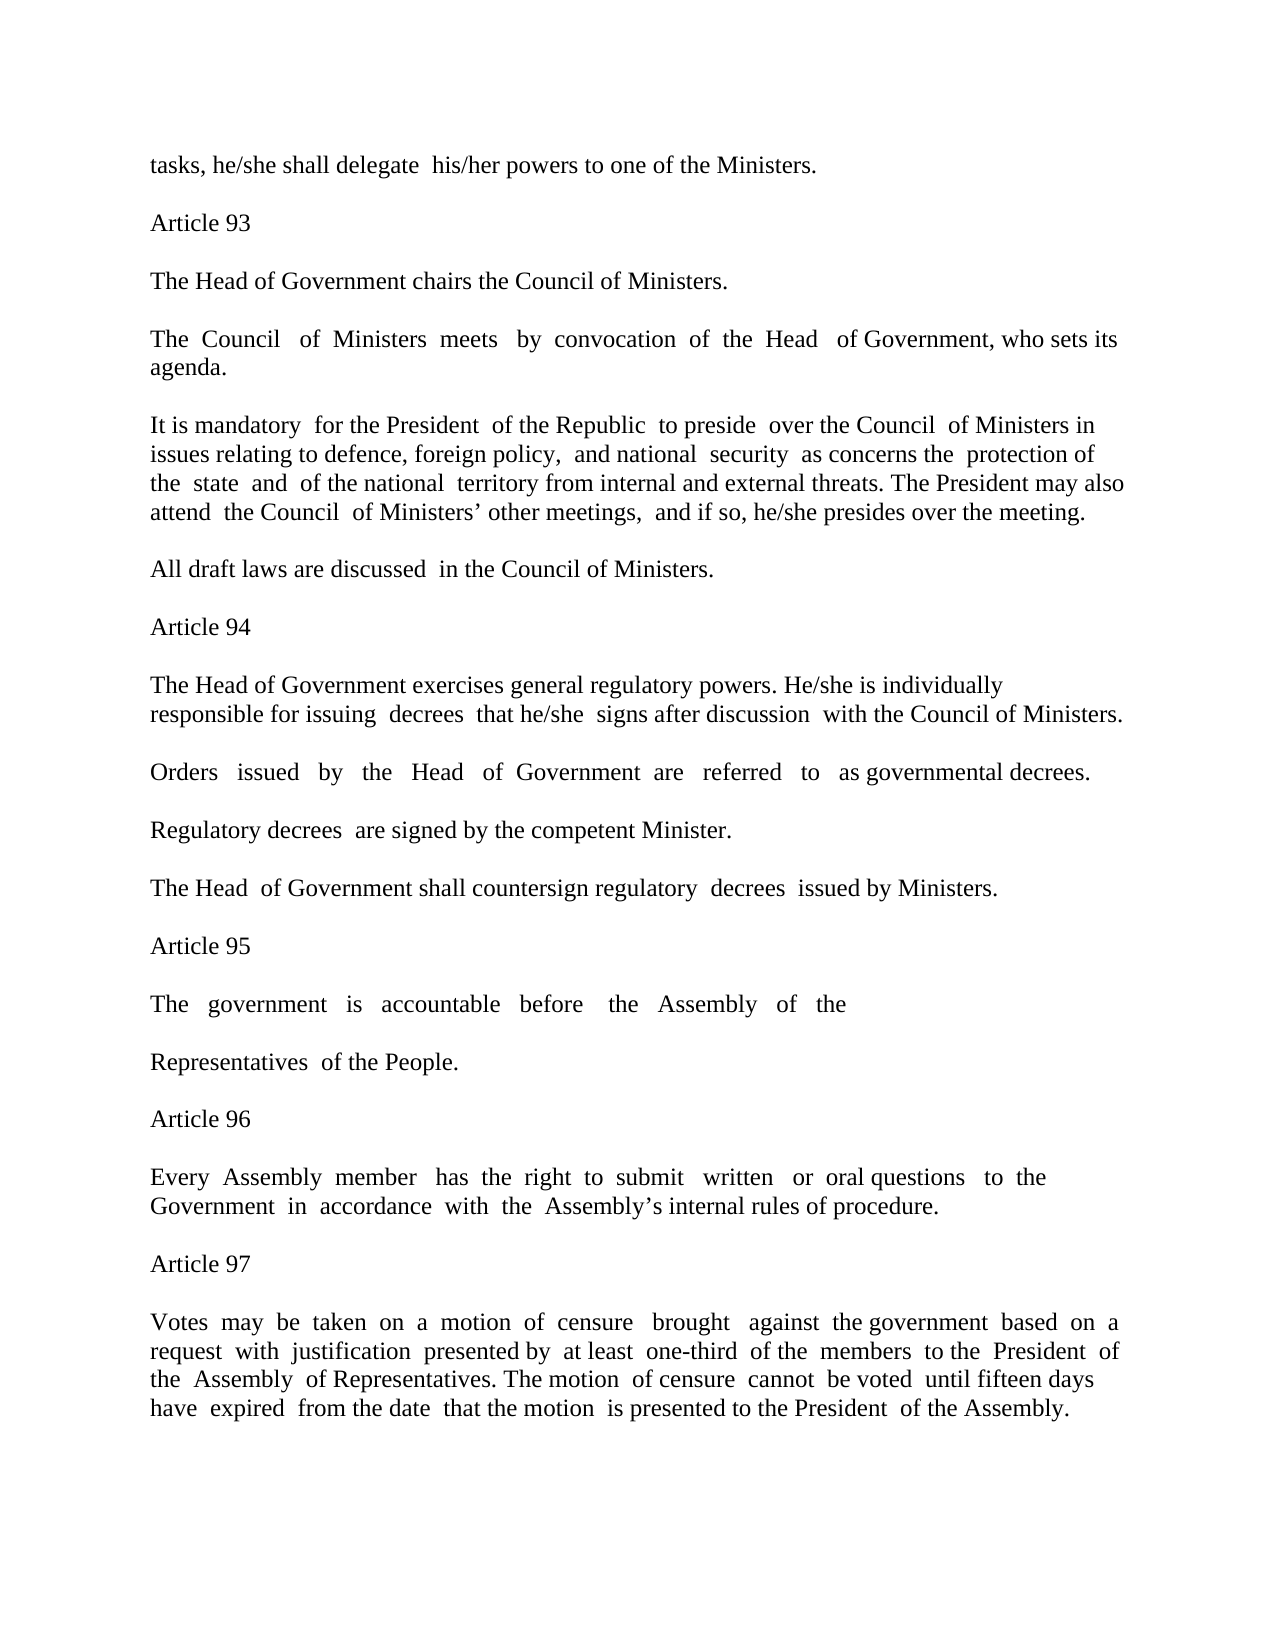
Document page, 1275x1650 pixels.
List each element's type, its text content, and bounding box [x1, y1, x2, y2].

text The government is accountable before the Assembly of the [150, 989, 1125, 1017]
text Votes may be taken on a motion of censure brought against the government based on a request with justification presented by at least one-third of the members to the President of the Assembly of Representatives. The motion of censure cannot be voted until fifteen days have expired from the date that the motion is presented to the President of the Assembly. [150, 1307, 1125, 1422]
text Article 94 [150, 612, 1125, 641]
text Article 93 [150, 208, 1125, 237]
text The Council of Ministers meets by convocation of the Head of Government, who sets its agenda. [150, 324, 1125, 381]
text Article 97 [150, 1249, 1125, 1278]
text Representatives of the People. [150, 1047, 1125, 1075]
text All draft laws are discussed in the Council of Ministers. [150, 554, 1125, 583]
text It is mandatory for the President of the Republic to preside over the Council of Ministers in issues relating to defence, foreign policy, and national security as concerns the protection of the state and of the national territory from internal and external threats. The President may also attend the Council of Ministers’ other meetings, and if so, he/she presides over the meeting. [150, 410, 1125, 525]
text Regulatory decrees are signed by the competent Minister. [150, 815, 1125, 844]
text Every Assembly member has the right to submit written or oral questions to the Government in accordance with the Assembly’s internal rules of procedure. [150, 1162, 1125, 1220]
text The Head of Government chairs the Council of Ministers. [150, 266, 1125, 294]
text The Head of Government exercises general regulatory powers. He/she is individually responsible for issuing decrees that he/she signs after discussion with the Council of Ministers. [150, 670, 1125, 728]
text tasks, he/she shall delegate his/her powers to one of the Ministers. [150, 150, 1125, 179]
text Orders issued by the Head of Government are referred to as governmental decrees. [150, 757, 1125, 786]
text Article 95 [150, 931, 1125, 959]
text Article 96 [150, 1104, 1125, 1133]
text The Head of Government shall countersign regulatory decrees issued by Ministers. [150, 873, 1125, 902]
